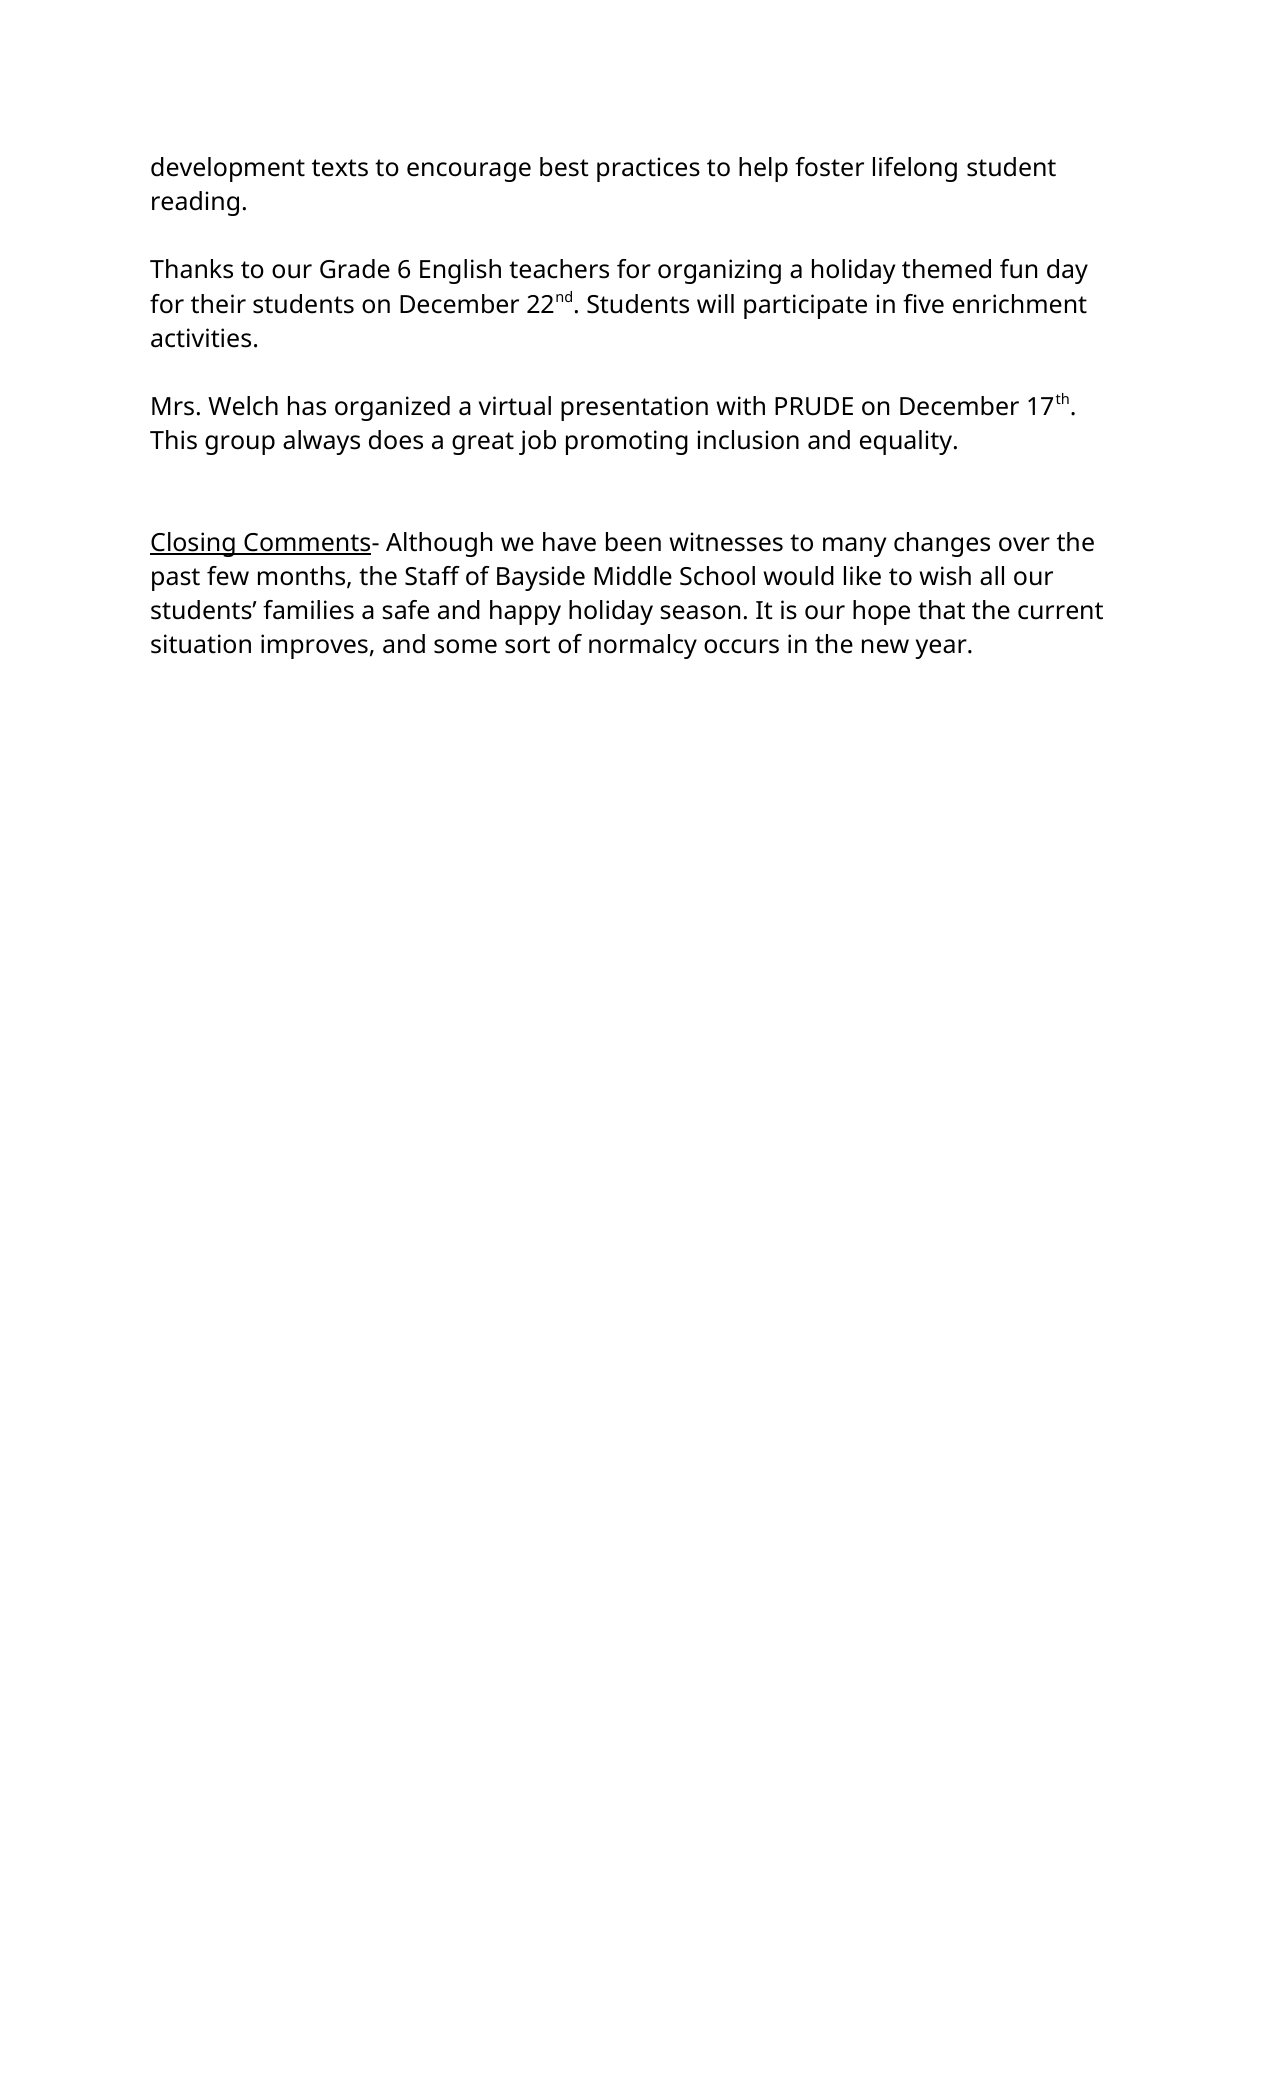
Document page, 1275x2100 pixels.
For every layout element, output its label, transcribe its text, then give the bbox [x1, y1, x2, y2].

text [150, 150, 1125, 218]
text Mrs. Welch has organized a virtual presentation with PRUDE on December 17th. This group always does a great job promoting inclusion and equality. [150, 388, 1125, 457]
text Thanks to our Grade 6 English teachers for organizing a holiday themed fun day for their students on December 22nd. Students will participate in five enrichment activities. [150, 252, 1125, 354]
text Closing Comments- Although we have been witnesses to many changes over the past few months, the Staff of Bayside Middle School would like to wish all our students’ families a safe and happy holiday season. It is our hope that the current situation improves, and some sort of normalcy occurs in the new year. [150, 525, 1125, 661]
